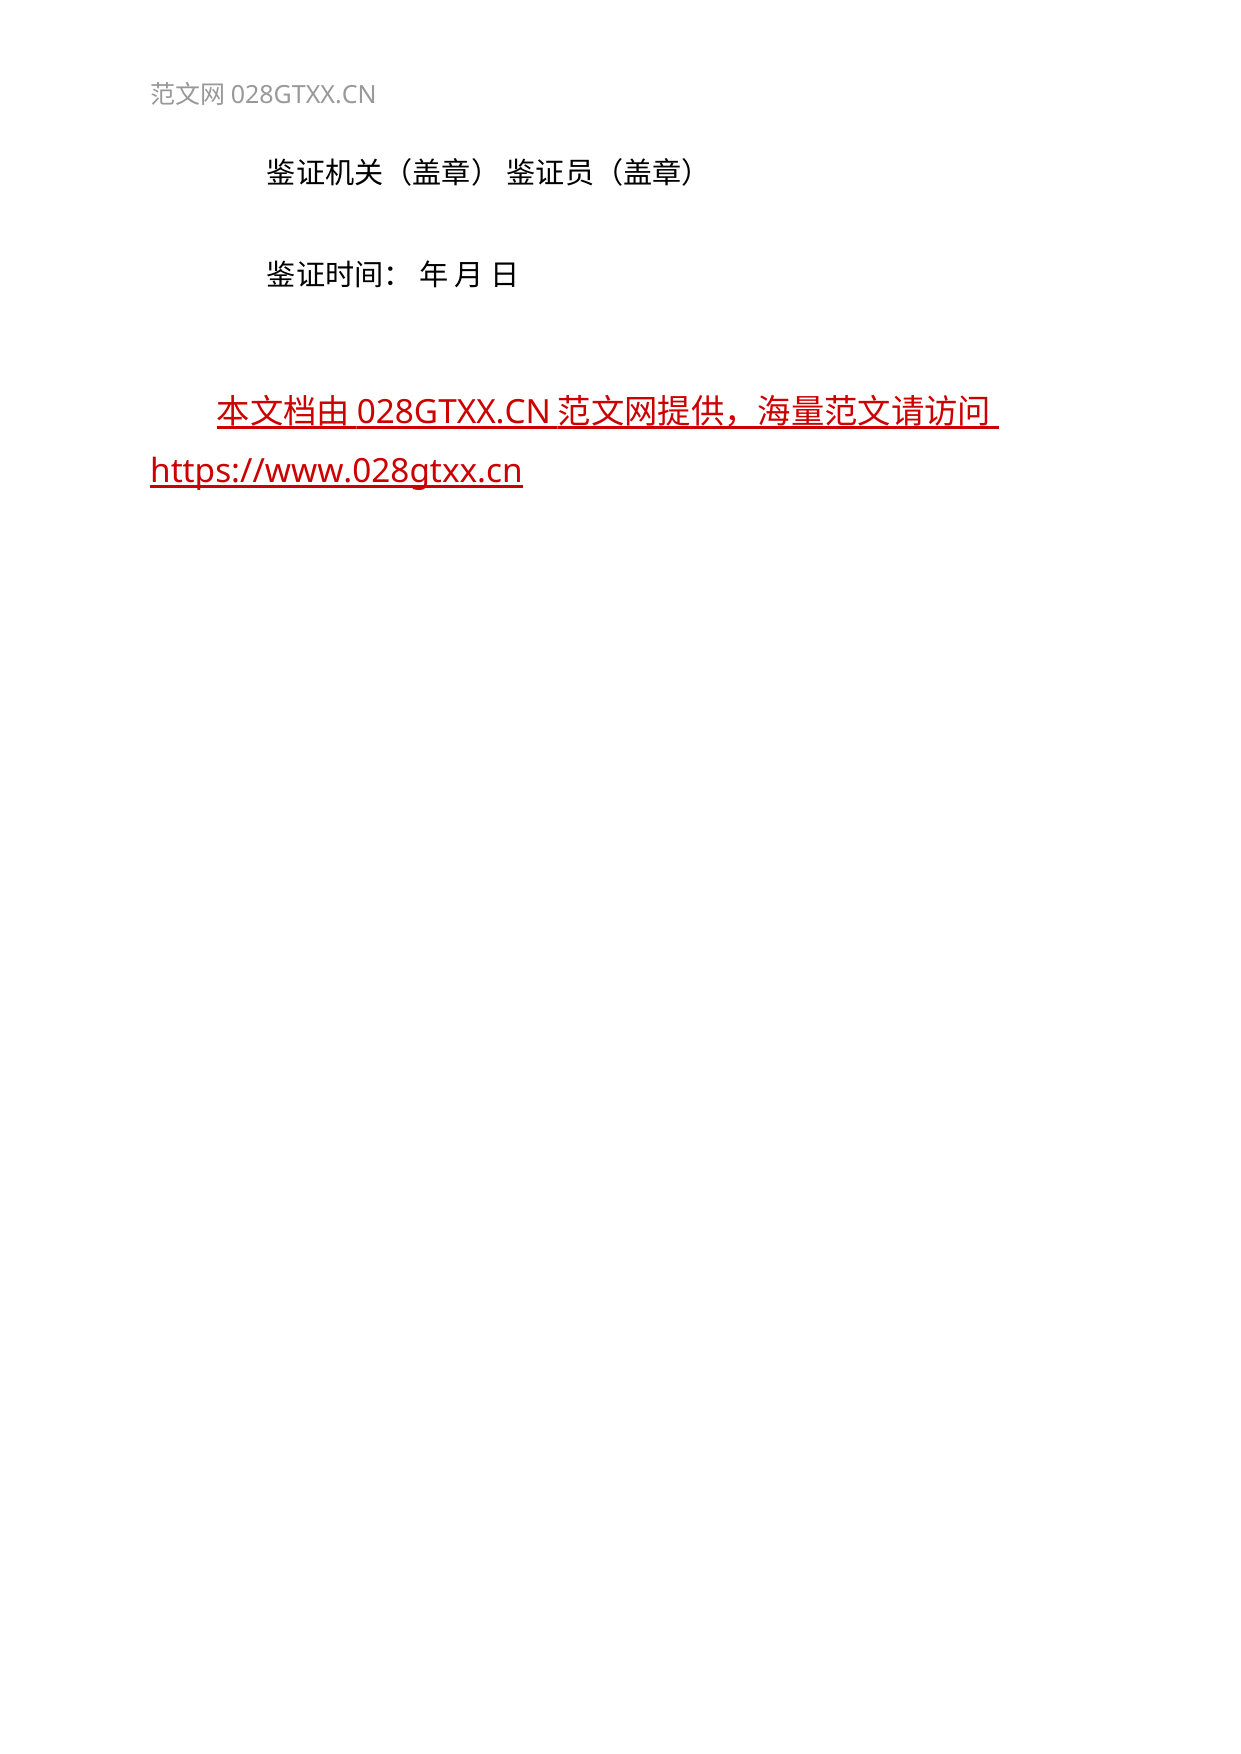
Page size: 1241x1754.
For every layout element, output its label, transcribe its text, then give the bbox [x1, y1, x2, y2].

text 本文档由028GTXX.CN范文网提供，海量范文请访问 https://www.028gtxx.cn [150, 385, 1090, 492]
text 鉴证时间： 年 月 日 [150, 252, 1090, 294]
text 鉴证机关（盖章） 鉴证员（盖章） [150, 150, 1090, 192]
